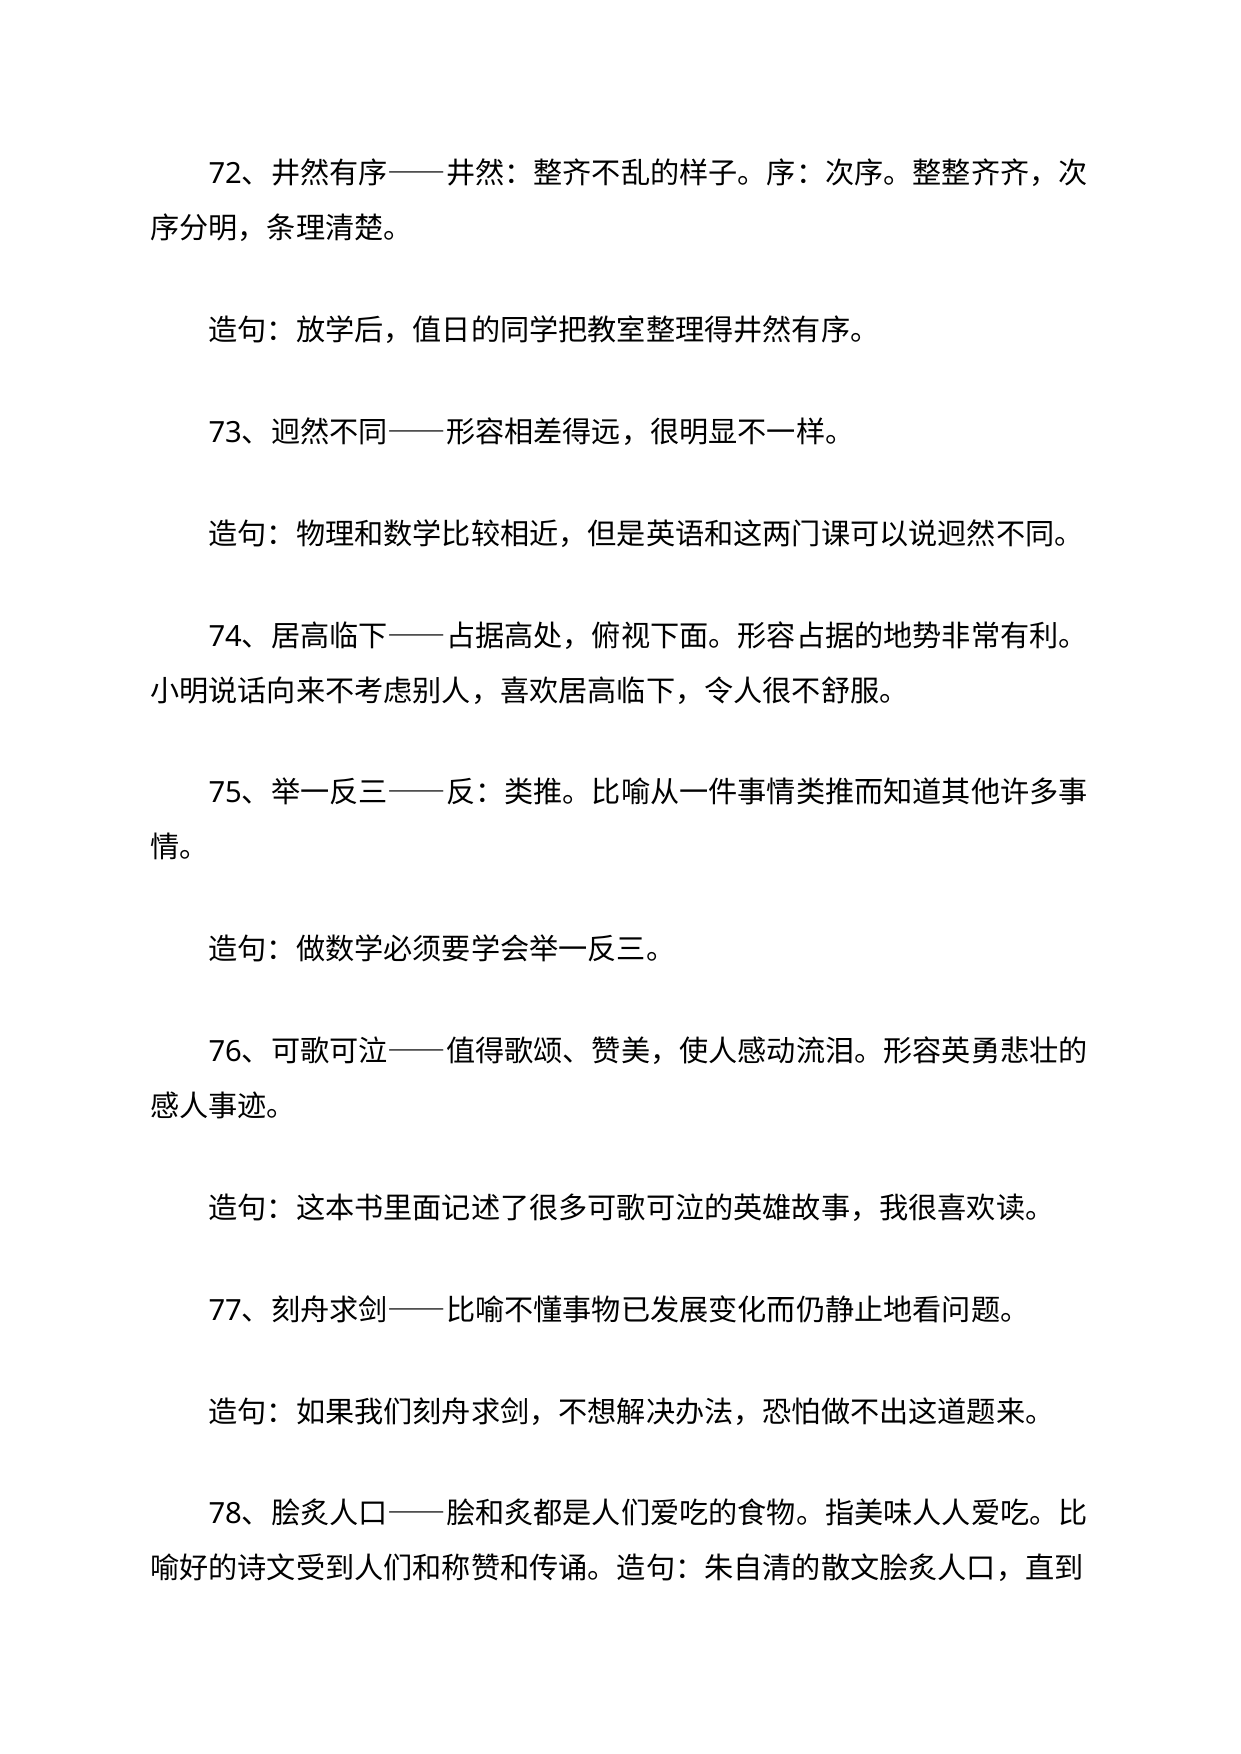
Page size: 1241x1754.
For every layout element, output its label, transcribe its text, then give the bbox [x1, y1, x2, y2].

text 77、刻舟求剑——比喻不懂事物已发展变化而仍静止地看问题。 [150, 1286, 1090, 1328]
text 76、可歌可泣——值得歌颂、赞美，使人感动流泪。形容英勇悲壮的感人事迹。 [150, 1028, 1090, 1125]
text 75、举一反三——反：类推。比喻从一件事情类推而知道其他许多事情。 [150, 769, 1090, 866]
text 73、迥然不同——形容相差得远，很明显不一样。 [150, 408, 1090, 451]
text 造句：做数学必须要学会举一反三。 [150, 926, 1090, 968]
text 造句：放学后，值日的同学把教室整理得井然有序。 [150, 307, 1090, 349]
text 造句：物理和数学比较相近，但是英语和这两门课可以说迥然不同。 [150, 511, 1090, 553]
text 造句：如果我们刻舟求剑，不想解决办法，恐怕做不出这道题来。 [150, 1388, 1090, 1430]
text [150, 1490, 1090, 1587]
text 74、居高临下——占据高处，俯视下面。形容占据的地势非常有利。小明说话向来不考虑别人，喜欢居高临下，令人很不舒服。 [150, 612, 1090, 709]
text 72、井然有序——井然：整齐不乱的样子。序：次序。整整齐齐，次序分明，条理清楚。 [150, 150, 1090, 247]
text 造句：这本书里面记述了很多可歌可泣的英雄故事，我很喜欢读。 [150, 1184, 1090, 1227]
